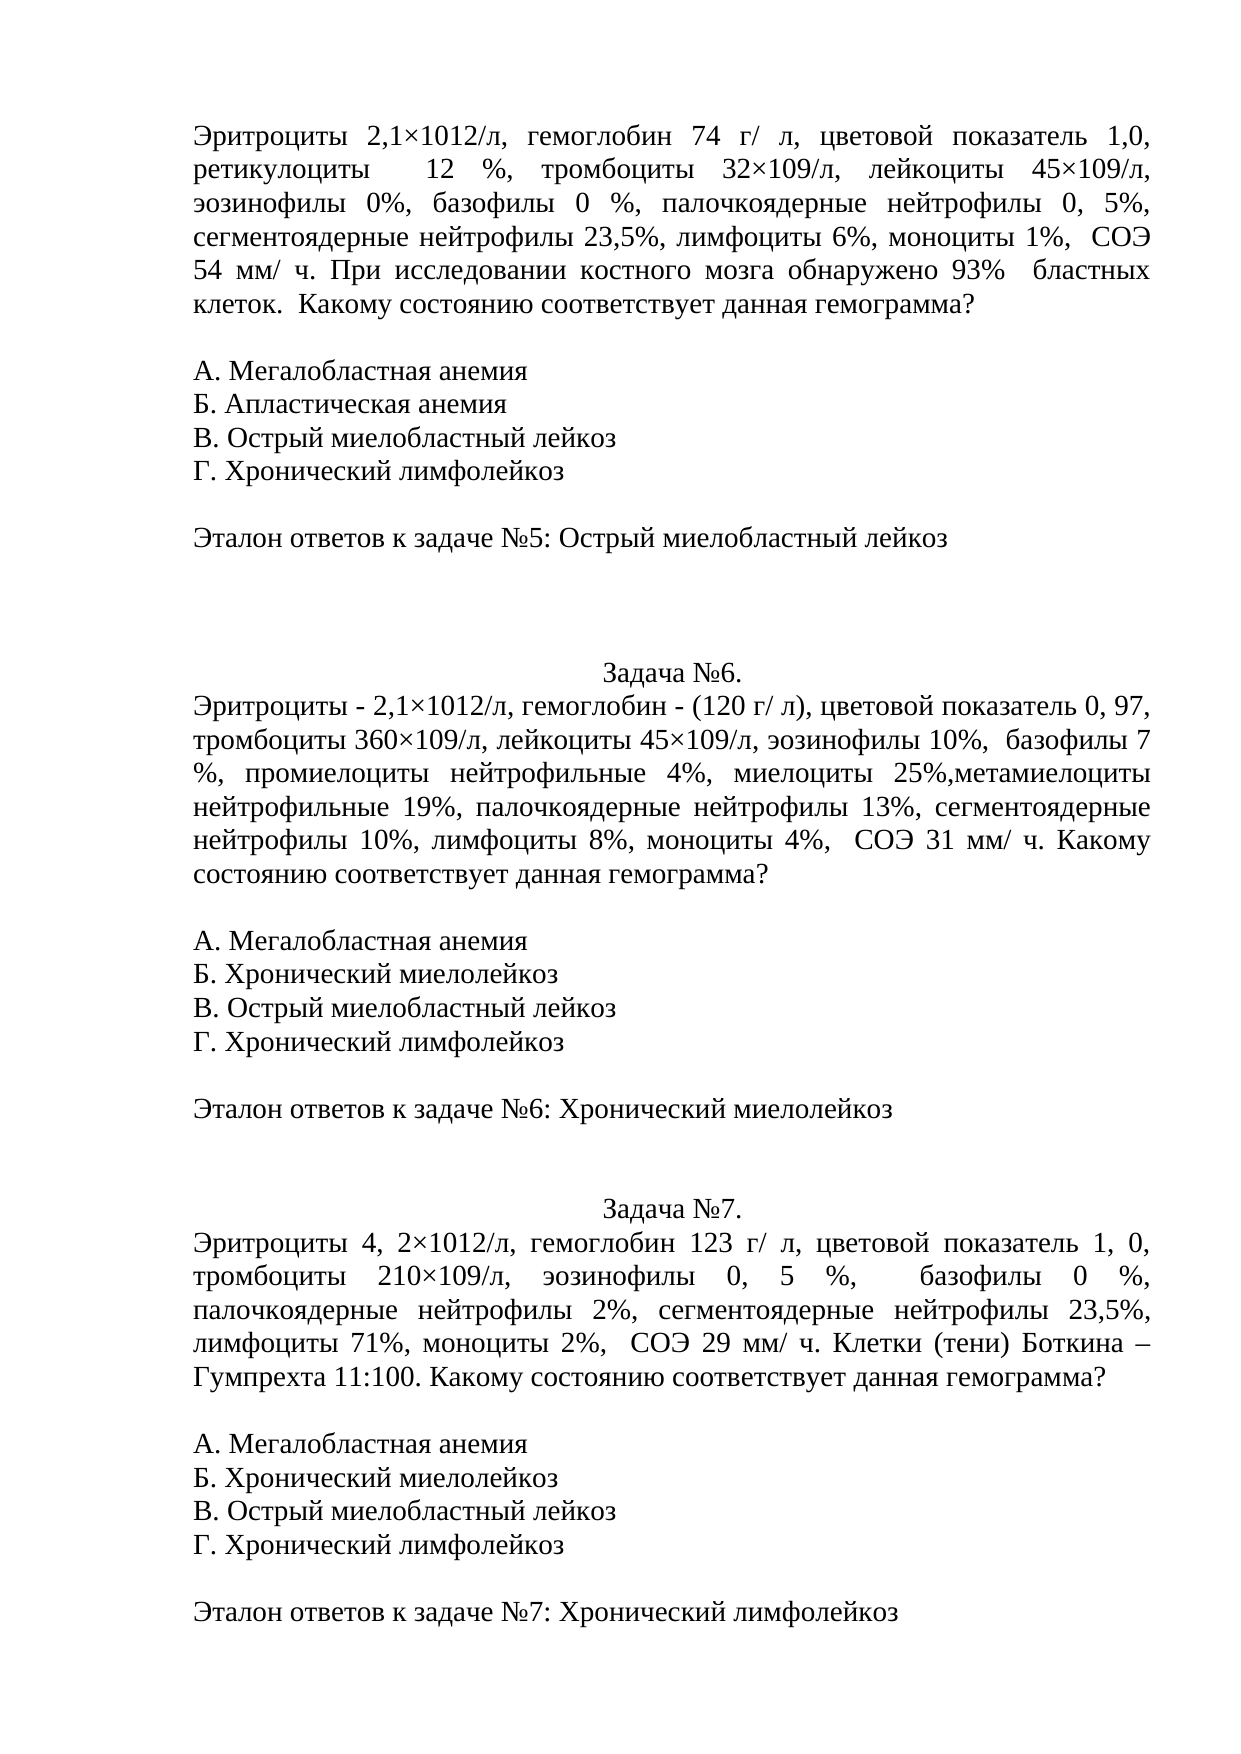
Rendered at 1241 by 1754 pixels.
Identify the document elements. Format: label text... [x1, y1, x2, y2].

text Эталон ответов к задаче №5: Острый миелобластный лейкоз [193, 521, 1152, 554]
text Эталон ответов к задаче №6: Хронический миелолейкоз [193, 1091, 1152, 1124]
text В. Острый миелобластный лейкоз [193, 1493, 1152, 1527]
text Б. Хронический миелолейкоз [193, 957, 1152, 990]
text В. Острый миелобластный лейкоз [193, 420, 1152, 453]
text Эритроциты - 2,1×1012/л, гемоглобин - (120 г/ л), цветовой показатель 0, 97, тромбоциты 360×109/л, лейкоциты 45×109/л, эозинофилы 10%, базофилы 7 %, промиелоциты нейтрофильные 4%, миелоциты 25%,метамиелоциты нейтрофильные 19%, палочкоядерные нейтрофилы 13%, сегментоядерные нейтрофилы 10%, лимфоциты 8%, моноциты 4%, СОЭ 31 мм/ ч. Какому состоянию соответствует данная гемограмма? [193, 688, 1152, 889]
text Эритроциты 4, 2×1012/л, гемоглобин 123 г/ л, цветовой показатель 1, 0, тромбоциты 210×109/л, эозинофилы 0, 5 %, базофилы 0 %, палочкоядерные нейтрофилы 2%, сегментоядерные нейтрофилы 23,5%, лимфоциты 71%, моноциты 2%, СОЭ 29 мм/ ч. Клетки (тени) Боткина – Гумпрехта 11:100. Какому состоянию соответствует данная гемограмма? [193, 1225, 1152, 1393]
text Задача №6. [193, 655, 1152, 688]
text А. Мегалобластная анемия [193, 923, 1152, 957]
text Задача №7. [193, 1191, 1152, 1225]
text Эталон ответов к задаче №7: Хронический лимфолейкоз [193, 1594, 1152, 1627]
text Эритроциты 2,1×1012/л, гемоглобин 74 г/ л, цветовой показатель 1,0, ретикулоциты 12 %, тромбоциты 32×109/л, лейкоциты 45×109/л, эозинофилы 0%, базофилы 0 %, палочкоядерные нейтрофилы 0, 5%, сегментоядерные нейтрофилы 23,5%, лимфоциты 6%, моноциты 1%, СОЭ 54 мм/ ч. При исследовании костного мозга обнаружено 93% бластных клеток. Какому состоянию соответствует данная гемограмма? [193, 118, 1152, 319]
text Б. Хронический миелолейкоз [193, 1460, 1152, 1493]
text А. Мегалобластная анемия [193, 1426, 1152, 1460]
text В. Острый миелобластный лейкоз [193, 990, 1152, 1024]
text Б. Апластическая анемия [193, 386, 1152, 420]
text Г. Хронический лимфолейкоз [193, 1024, 1152, 1057]
text Г. Хронический лимфолейкоз [193, 1527, 1152, 1560]
text Г. Хронический лимфолейкоз [193, 453, 1152, 487]
text А. Мегалобластная анемия [193, 353, 1152, 386]
